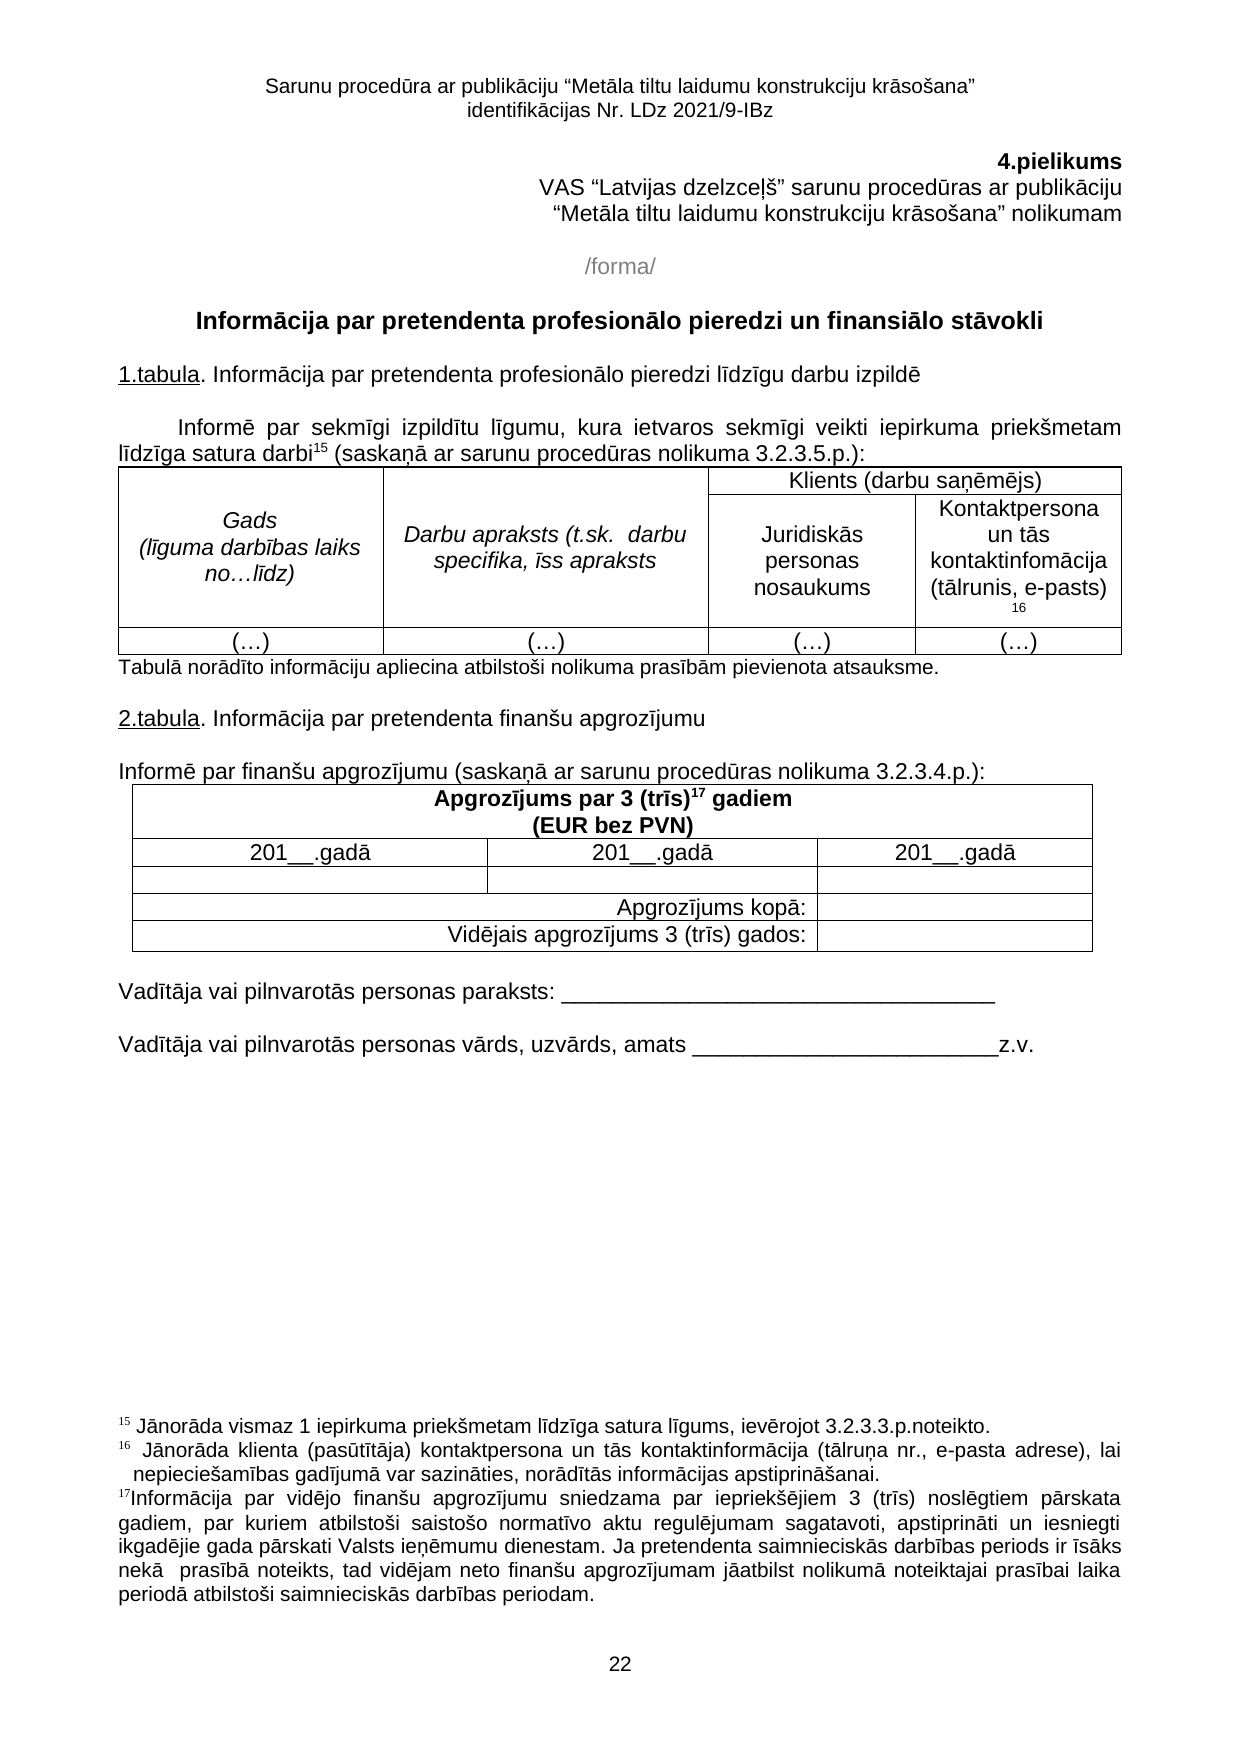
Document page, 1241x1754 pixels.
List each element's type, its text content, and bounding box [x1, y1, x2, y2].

table_cell Apgrozījums kopā: [133, 894, 817, 920]
table_cell 201__.gadā [818, 839, 1092, 866]
text 4.pielikums [118, 148, 1122, 174]
table_header Gads (līguma darbības laiks no…līdz) [119, 468, 383, 627]
text 1.tabula. Informācija par pretendenta profesionālo pieredzi līdzīgu darbu izpildē [118, 361, 1122, 387]
text Informācija par pretendenta profesionālo pieredzi un finansiālo stāvokli [118, 306, 1122, 334]
table_cell 201__.gadā [488, 839, 817, 866]
table_cell (…) [709, 628, 915, 654]
table_cell 201__.gadā [133, 839, 487, 866]
text VAS “Latvijas dzelzceļš” sarunu procedūras ar publikāciju [118, 174, 1122, 200]
table_cell (…) [916, 628, 1121, 654]
text Informē par sekmīgi izpildītu līgumu, kura ietvaros sekmīgi veikti iepirkuma priekšmetam līdzīga satura darbi (saskaņā ar sarunu procedūras nolikuma 3.2.3.5.p.): [118, 414, 1122, 466]
table_cell Vidējais apgrozījums 3 (trīs) gados: [133, 921, 817, 951]
text Tabulā norādīto informāciju apliecina atbilstoši nolikuma prasībām pievienota atsauksme. [118, 655, 1122, 679]
table_cell Kontaktpersona un tās kontaktinfomācija (tālrunis, e-pasts) [916, 495, 1121, 627]
text Vadītāja vai pilnvarotās personas vārds, uzvārds, amats ________________________z.v. [118, 1031, 1122, 1057]
table_cell (…) [384, 628, 708, 654]
table_cell Juridiskās personas nosaukums [709, 495, 915, 627]
table_cell [133, 867, 487, 893]
table_cell [818, 921, 1092, 951]
table_cell (…) [119, 628, 383, 654]
table_cell [818, 867, 1092, 893]
table_header Apgrozījums par 3 (trīs) gadiem (EUR bez PVN) [133, 785, 1092, 838]
table_header Darbu apraksts (t.sk. darbu specifika, īss apraksts [384, 468, 708, 627]
text /forma/ [118, 253, 1122, 279]
text Vadītāja vai pilnvarotās personas paraksts: __________________________________ [118, 978, 1122, 1004]
text 2.tabula. Informācija par pretendenta finanšu apgrozījumu [118, 705, 1122, 732]
table_cell [488, 867, 817, 893]
table_cell [818, 894, 1092, 920]
text “Metāla tiltu laidumu konstrukciju krāsošana” nolikumam [118, 200, 1122, 227]
table_header Klients (darbu saņēmējs) [709, 468, 1121, 494]
text Informē par finanšu apgrozījumu (saskaņā ar sarunu procedūras nolikuma 3.2.3.4.p.): [118, 758, 1122, 784]
